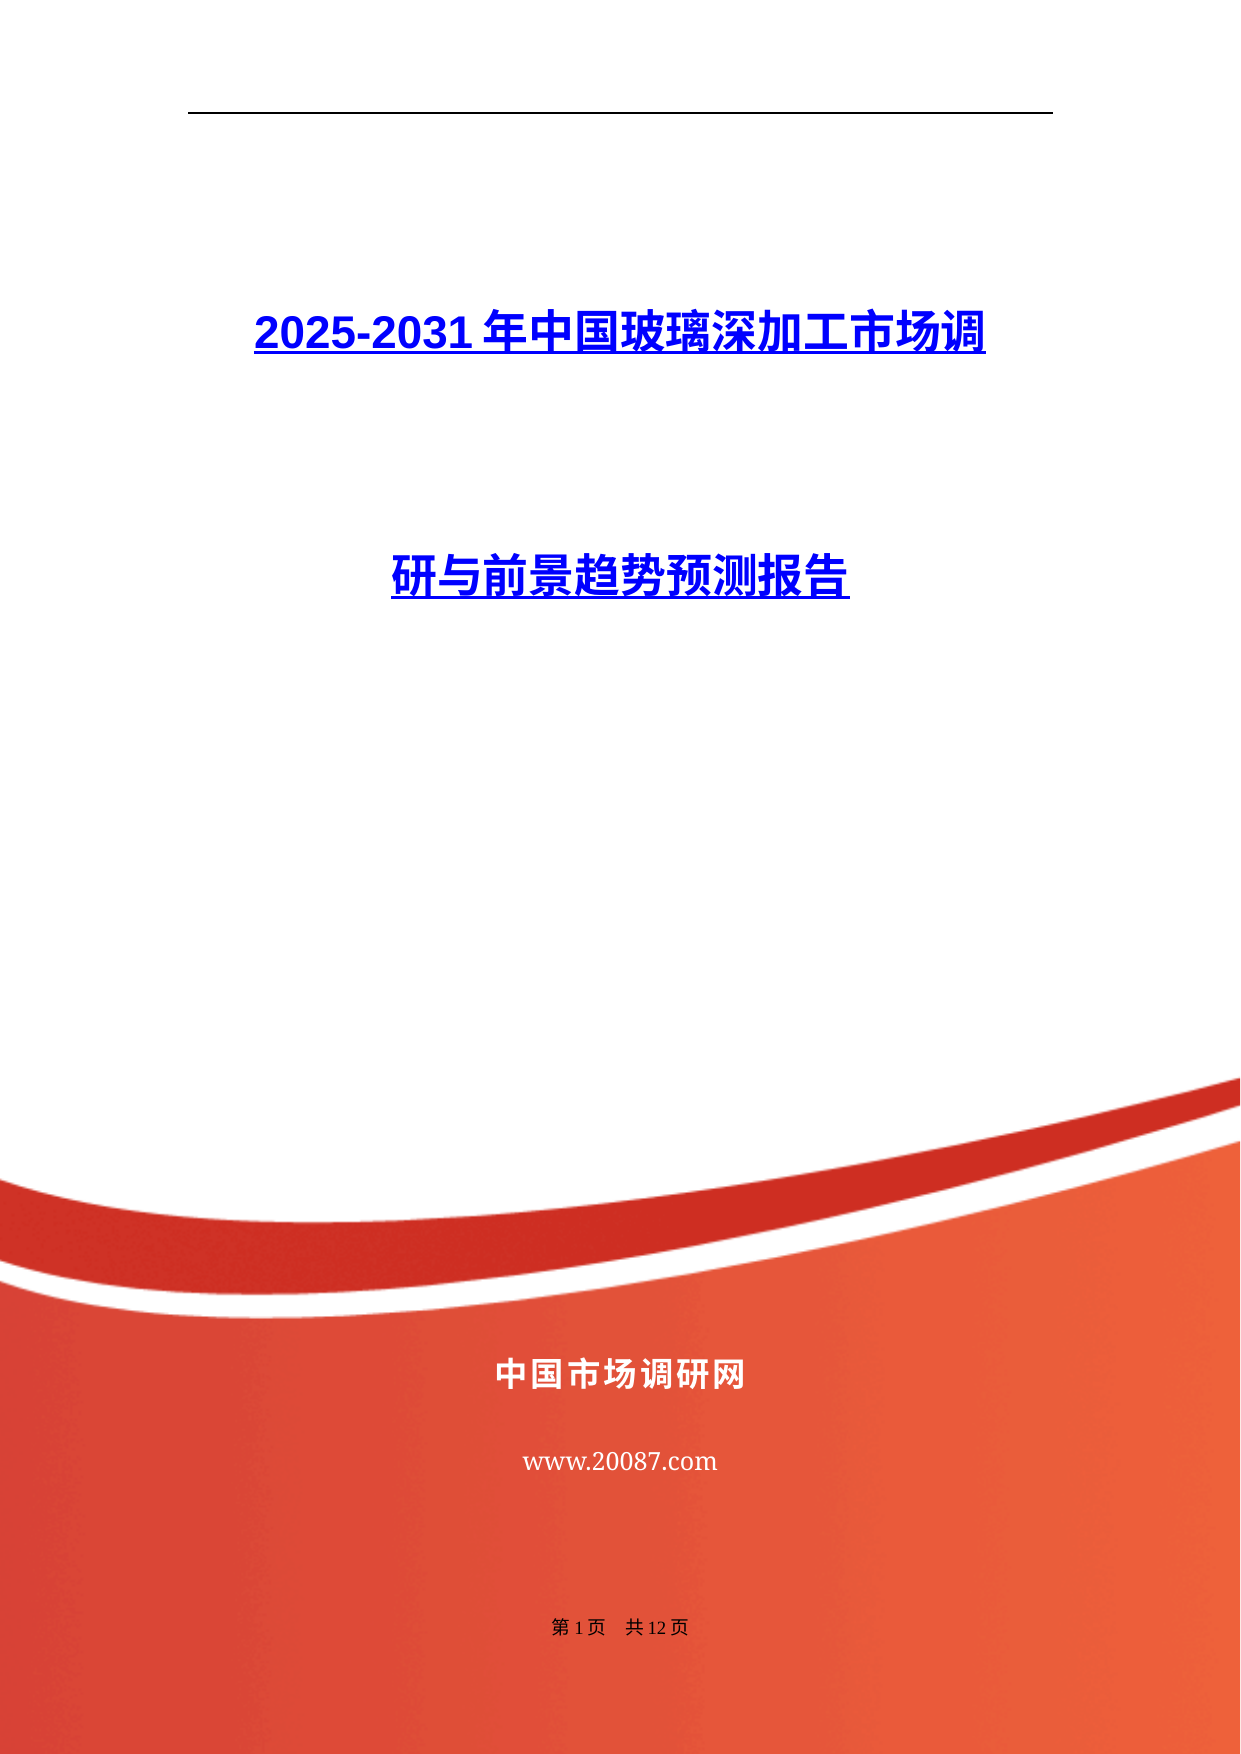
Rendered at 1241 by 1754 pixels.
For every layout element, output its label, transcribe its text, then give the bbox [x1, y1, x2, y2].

table_header 2025-2031年中国玻璃深加工市场调研与前景趋势预测报告 [188, 207, 1053, 773]
picture [0, 1006, 1241, 1754]
subtitle 中国市场调研网 [187, 1339, 1053, 1404]
text www.20087.com [187, 1428, 1053, 1493]
